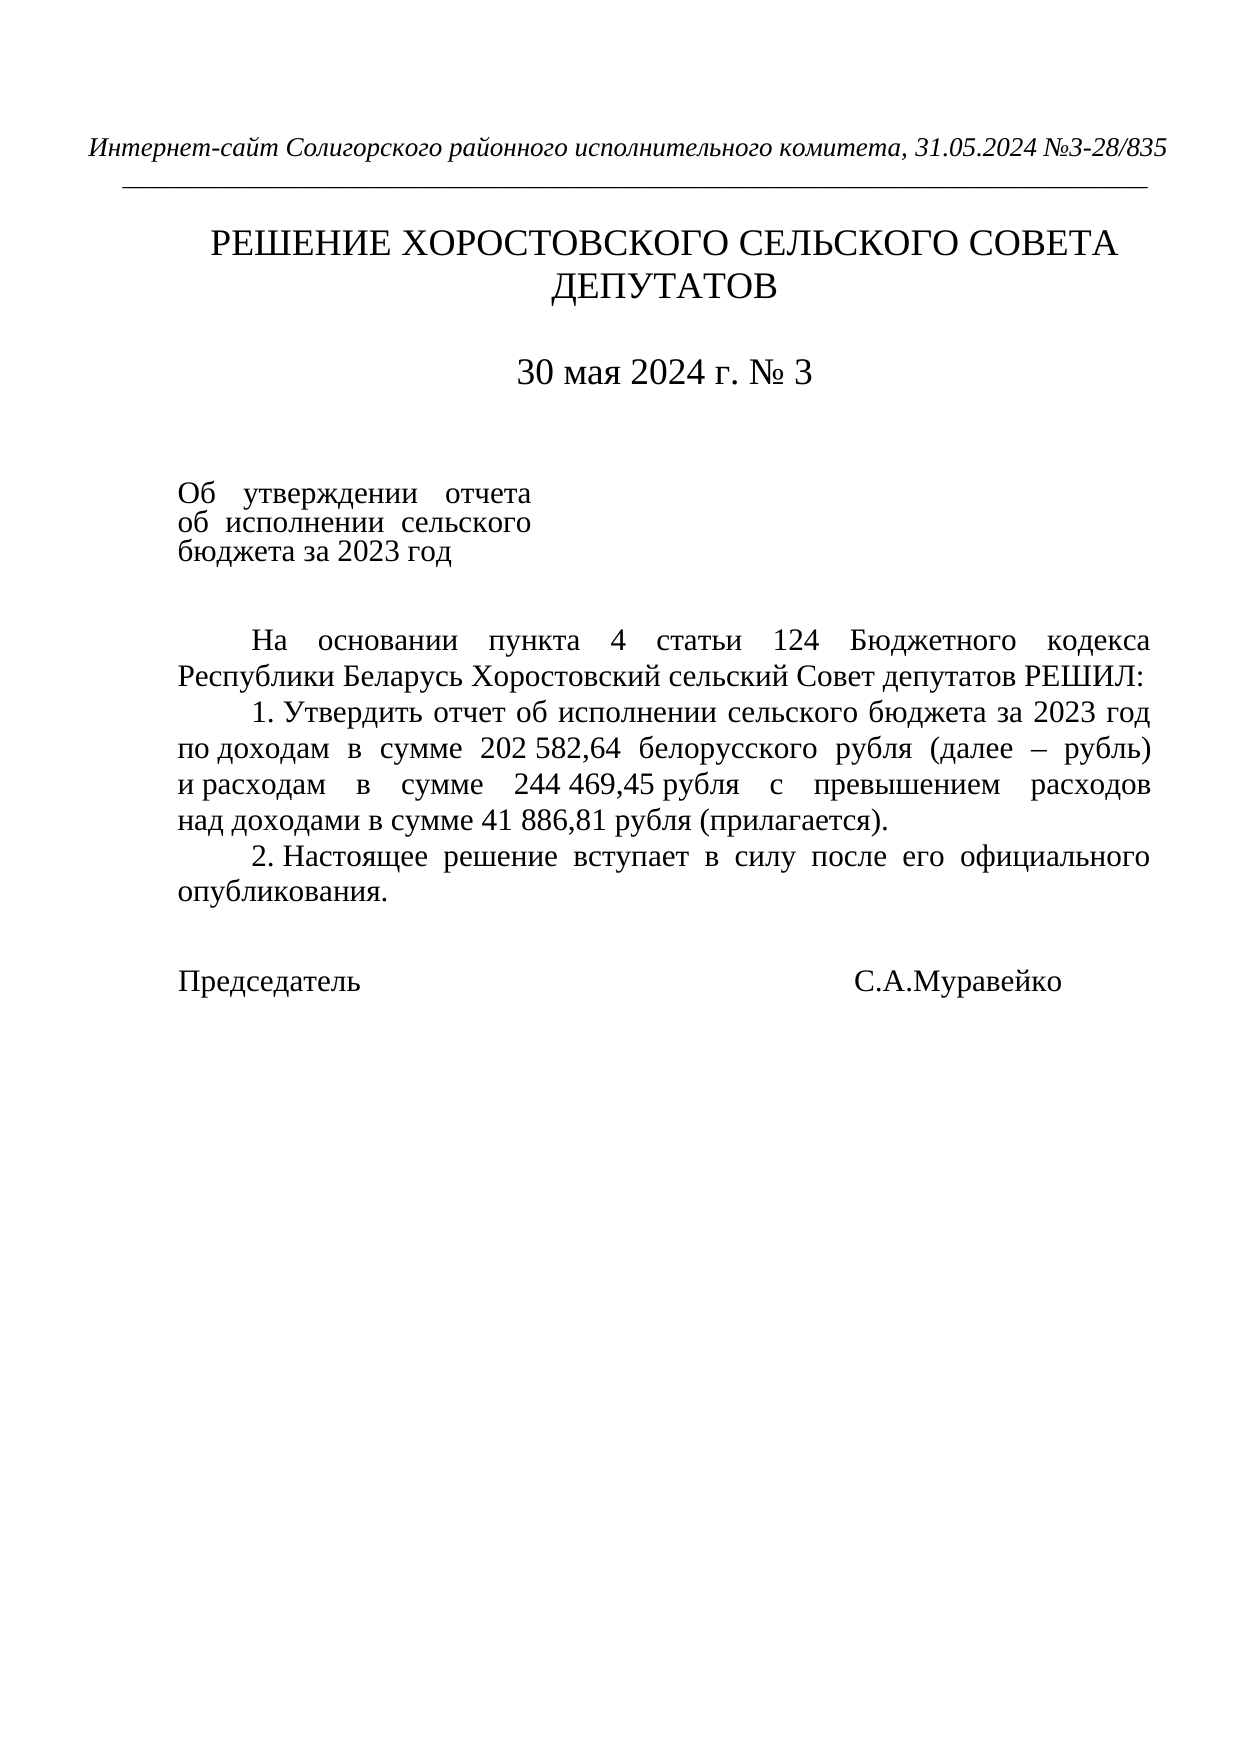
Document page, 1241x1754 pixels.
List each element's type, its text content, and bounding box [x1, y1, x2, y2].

text Интернет-сайт Солигорского районного исполнительного комитета, 31.05.2024 №3-28/835 [59, 131, 1196, 162]
text 2. Настоящее решение вступает в силу после его официального опубликования. [177, 837, 1152, 909]
text На основании пункта 4 статьи 124 Бюджетного кодекса Республики Беларусь Хоростовский сельский Совет депутатов РЕШИЛ: [177, 621, 1152, 693]
text 30 мая 2024 г. № 3 [177, 349, 1152, 392]
table_header Председатель [177, 963, 853, 998]
text Об утверждении отчета об исполнении сельского бюджета за 2023 год [177, 480, 532, 567]
text 1. Утвердить отчет об исполнении сельского бюджета за 2023 год по доходам в сумме 202 582,64 белорусского рубля (далее – рубль) и расходам в сумме 244 469,45 рубля с превышением расходов над доходами в сумме 41 886,81 рубля (прилагается). [177, 693, 1152, 837]
table_header С.А.Муравейко [853, 963, 1152, 998]
text __________________________________________________________________________________ [118, 162, 1152, 191]
text РЕШЕНИЕ ХОРОСТОВСКОГО СЕЛЬСКОГО СОВЕТА ДЕПУТАТОВ [177, 220, 1152, 306]
